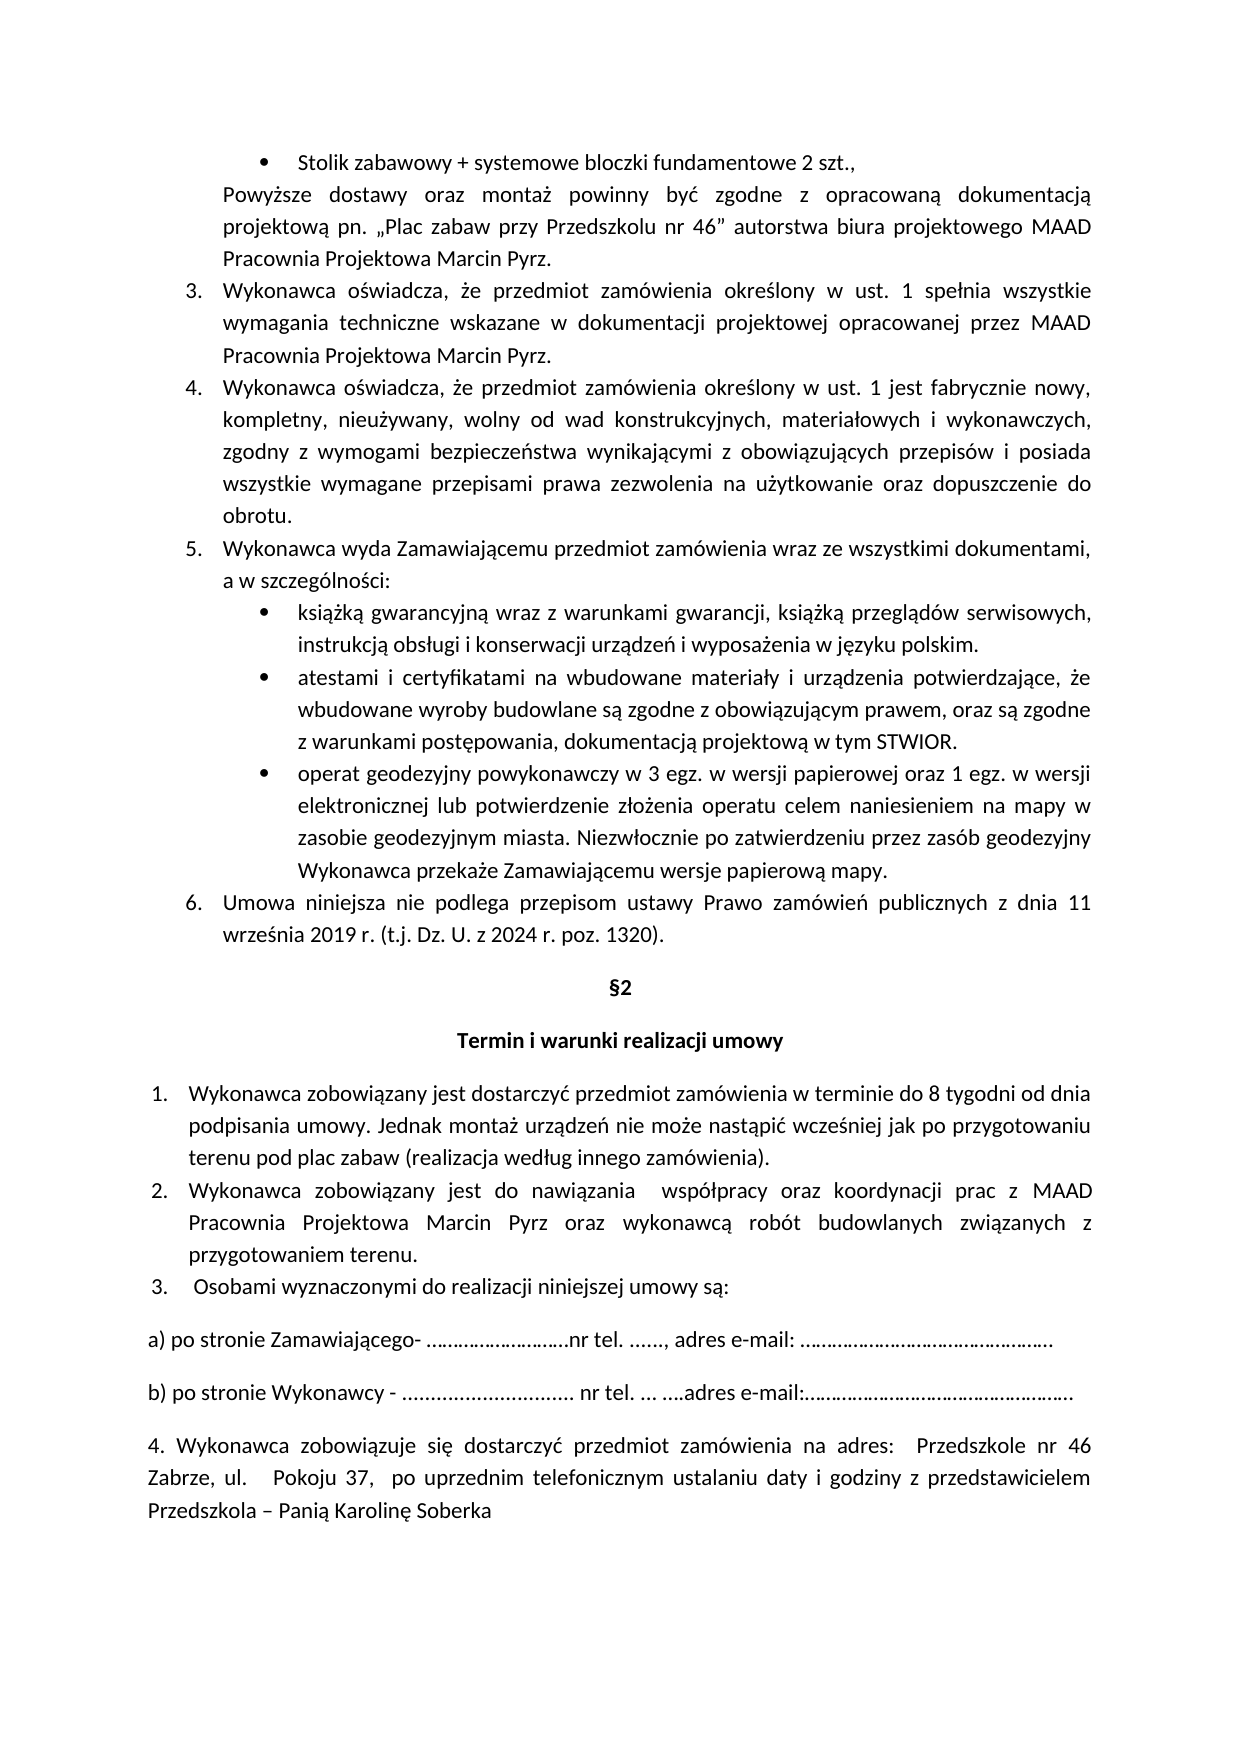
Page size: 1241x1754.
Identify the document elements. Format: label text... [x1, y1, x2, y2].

list Wykonawca oświadcza, że przedmiot zamówienia określony w ust. 1 jest fabrycznie nowy, kompletny, nieużywany, wolny od wad konstrukcyjnych, materiałowych i wykonawczych, zgodny z wymogami bezpieczeństwa wynikającymi z obowiązujących przepisów i posiada wszystkie wymagane przepisami prawa zezwolenia na użytkowanie oraz dopuszczenie do obrotu. [185, 373, 1093, 530]
list Wykonawca zobowiązany jest do nawiązania współpracy oraz koordynacji prac z MAAD Pracownia Projektowa Marcin Pyrz oraz wykonawcą robót budowlanych związanych z przygotowaniem terenu. [151, 1176, 1093, 1268]
text Termin i warunki realizacji umowy [148, 1026, 1093, 1054]
list Powyższe dostawy oraz montaż powinny być zgodne z opracowaną dokumentacją projektową pn. „Plac zabaw przy Przedszkolu nr 46” autorstwa biura projektowego MAAD Pracownia Projektowa Marcin Pyrz. [223, 180, 1093, 272]
text b) po stronie Wykonawcy - .............................. nr tel. ... ….adres e-mail:…………………………………………… [148, 1378, 1093, 1406]
list Wykonawca wyda Zamawiającemu przedmiot zamówienia wraz ze wszystkimi dokumentami, a w szczególności: [185, 534, 1093, 594]
text §2 [148, 973, 1093, 1001]
text a) po stronie Zamawiającego- ………………………nr tel. ......, adres e-mail: ………………………………………… [148, 1325, 1093, 1353]
list Osobami wyznaczonymi do realizacji niniejszej umowy są: [151, 1272, 1093, 1300]
list książką gwarancyjną wraz z warunkami gwarancji, książką przeglądów serwisowych, instrukcją obsługi i konserwacji urządzeń i wyposażenia w języku polskim. [260, 598, 1093, 658]
list Wykonawca oświadcza, że przedmiot zamówienia określony w ust. 1 spełnia wszystkie wymagania techniczne wskazane w dokumentacji projektowej opracowanej przez MAAD Pracownia Projektowa Marcin Pyrz. [185, 276, 1093, 369]
list operat geodezyjny powykonawczy w 3 egz. w wersji papierowej oraz 1 egz. w wersji elektronicznej lub potwierdzenie złożenia operatu celem naniesieniem na mapy w zasobie geodezyjnym miasta. Niezwłocznie po zatwierdzeniu przez zasób geodezyjny Wykonawca przekaże Zamawiającemu wersje papierową mapy. [260, 759, 1093, 884]
text 4. Wykonawca zobowiązuje się dostarczyć przedmiot zamówienia na adres: Przedszkole nr 46 Zabrze, ul. Pokoju 37, po uprzednim telefonicznym ustalaniu daty i godziny z przedstawicielem Przedszkola – Panią Karolinę Soberka [148, 1431, 1093, 1524]
list Stolik zabawowy + systemowe bloczki fundamentowe 2 szt., [260, 148, 1093, 176]
list Umowa niniejsza nie podlega przepisom ustawy Prawo zamówień publicznych z dnia 11 września 2019 r. (t.j. Dz. U. z 2024 r. poz. 1320). [185, 888, 1093, 948]
list atestami i certyfikatami na wbudowane materiały i urządzenia potwierdzające, że wbudowane wyroby budowlane są zgodne z obowiązującym prawem, oraz są zgodne z warunkami postępowania, dokumentacją projektową w tym STWIOR. [260, 663, 1093, 755]
list Wykonawca zobowiązany jest dostarczyć przedmiot zamówienia w terminie do 8 tygodni od dnia podpisania umowy. Jednak montaż urządzeń nie może nastąpić wcześniej jak po przygotowaniu terenu pod plac zabaw (realizacja według innego zamówienia). [151, 1079, 1093, 1172]
